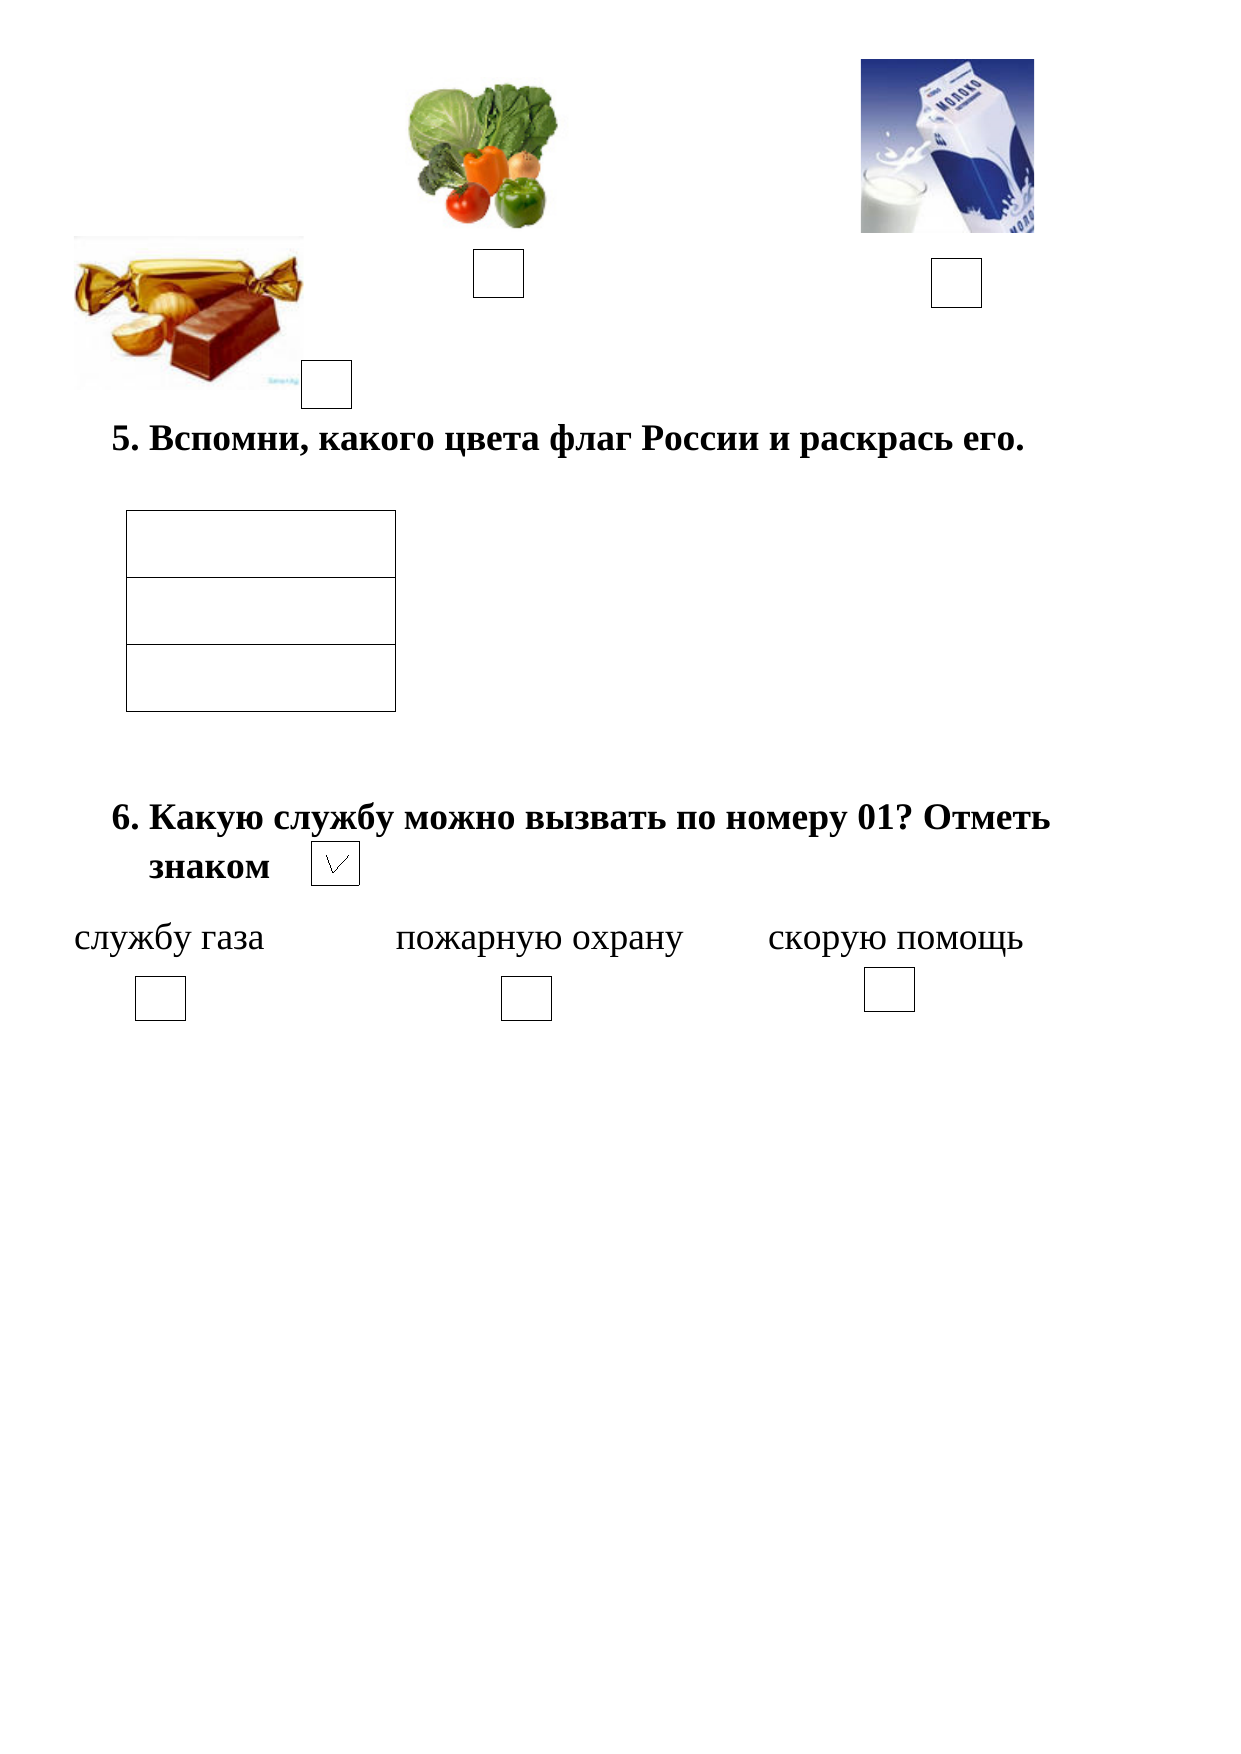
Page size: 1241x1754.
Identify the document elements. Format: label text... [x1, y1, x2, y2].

picture [368, 77, 597, 233]
list Вспомни, какого цвета флаг России и раскрась его. [111, 415, 1152, 458]
list Какую службу можно вызвать по номеру 01? Отметь знаком [111, 794, 1152, 887]
text службу газа пожарную охрану скорую помощь [74, 914, 1152, 957]
picture [860, 59, 1035, 233]
picture [73, 236, 304, 390]
